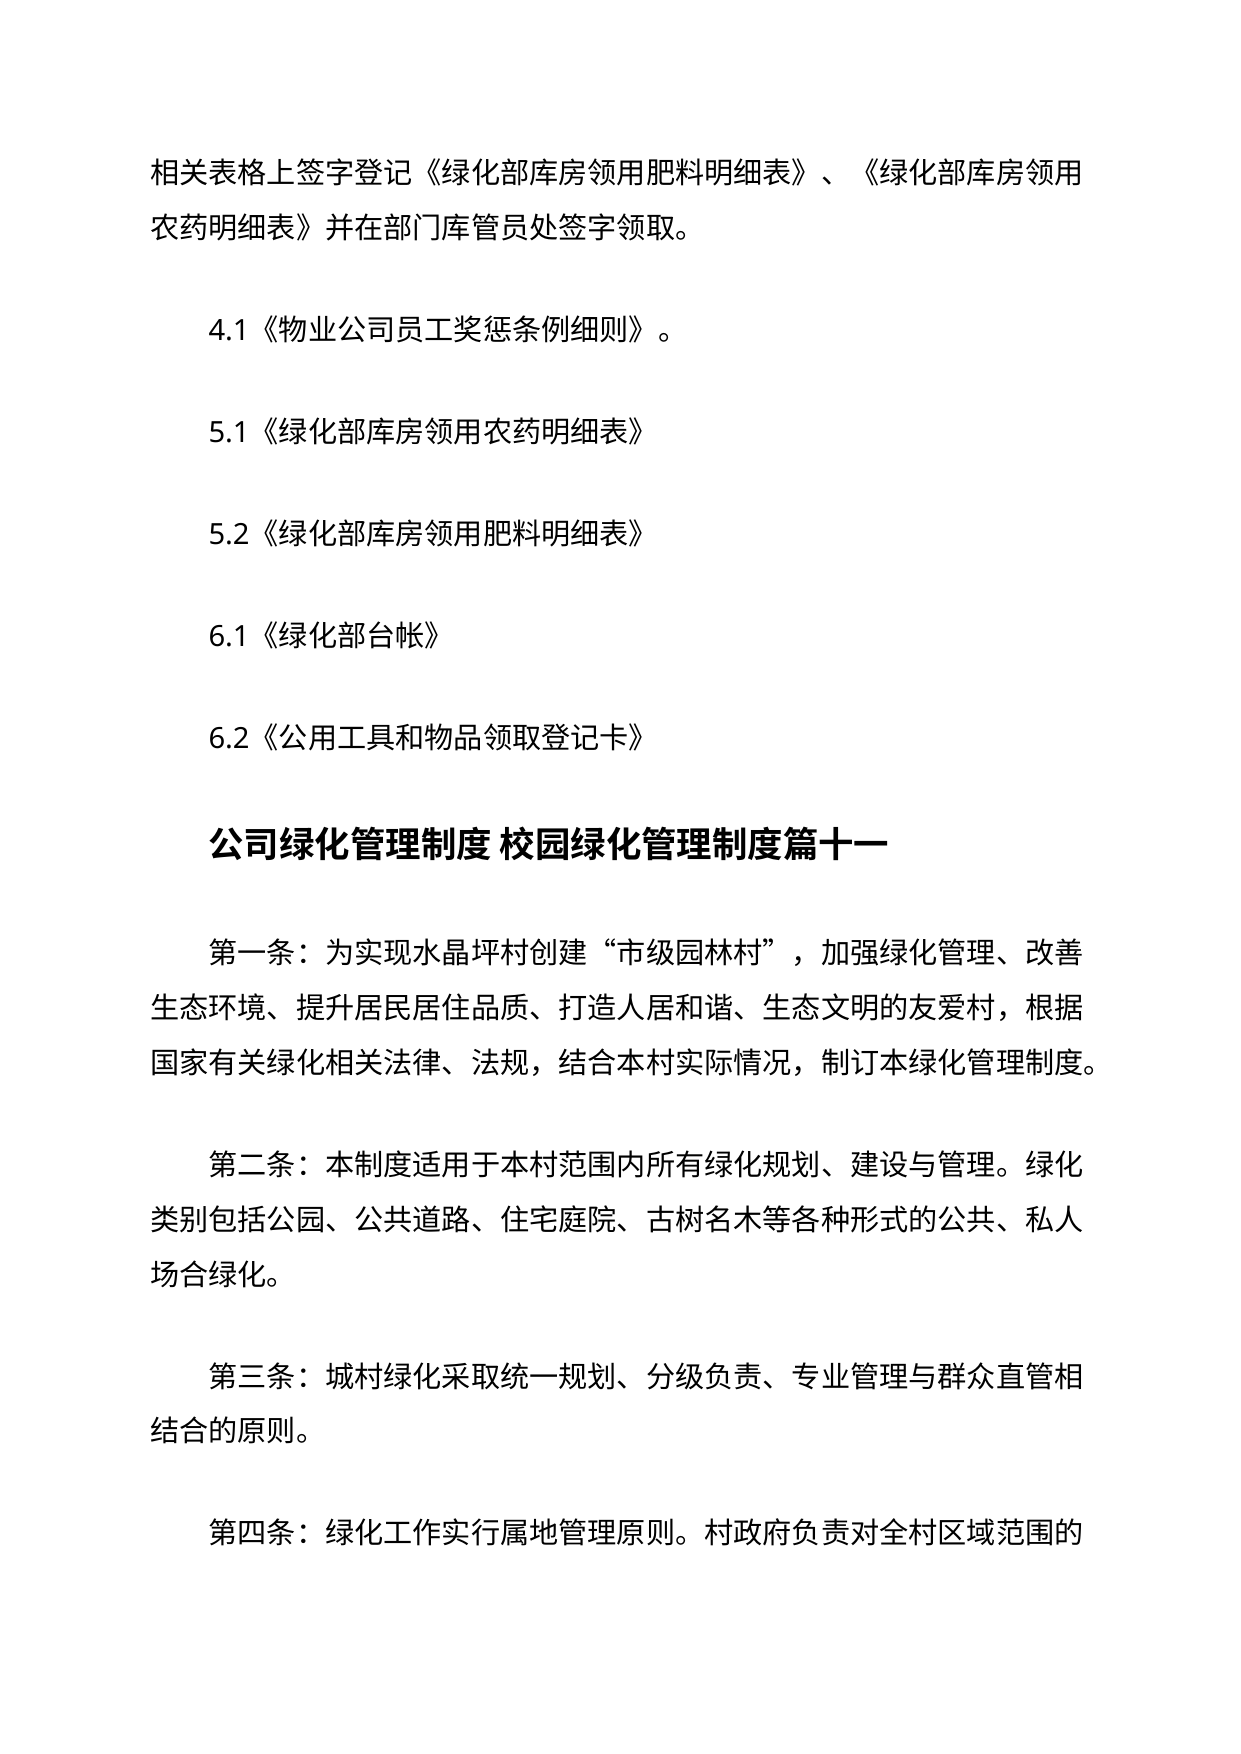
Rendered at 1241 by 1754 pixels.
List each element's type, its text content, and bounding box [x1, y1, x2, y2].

text 5.2《绿化部库房领用肥料明细表》 [150, 511, 1090, 553]
text 第一条：为实现水晶坪村创建“市级园林村”，加强绿化管理、改善生态环境、提升居民居住品质、打造人居和谐、生态文明的友爱村，根据国家有关绿化相关法律、法规，结合本村实际情况，制订本绿化管理制度。 [150, 930, 1090, 1082]
text 第三条：城村绿化采取统一规划、分级负责、专业管理与群众直管相结合的原则。 [150, 1353, 1090, 1450]
text 公司绿化管理制度 校园绿化管理制度篇十一 [150, 817, 1090, 868]
text 第二条：本制度适用于本村范围内所有绿化规划、建设与管理。绿化类别包括公园、公共道路、住宅庭院、古树名木等各种形式的公共、私人场合绿化。 [150, 1142, 1090, 1294]
text 4.1《物业公司员工奖惩条例细则》。 [150, 307, 1090, 349]
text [150, 150, 1090, 247]
text 5.1《绿化部库房领用农药明细表》 [150, 409, 1090, 451]
text 6.2《公用工具和物品领取登记卡》 [150, 714, 1090, 757]
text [150, 1510, 1090, 1552]
text 6.1《绿化部台帐》 [150, 613, 1090, 655]
